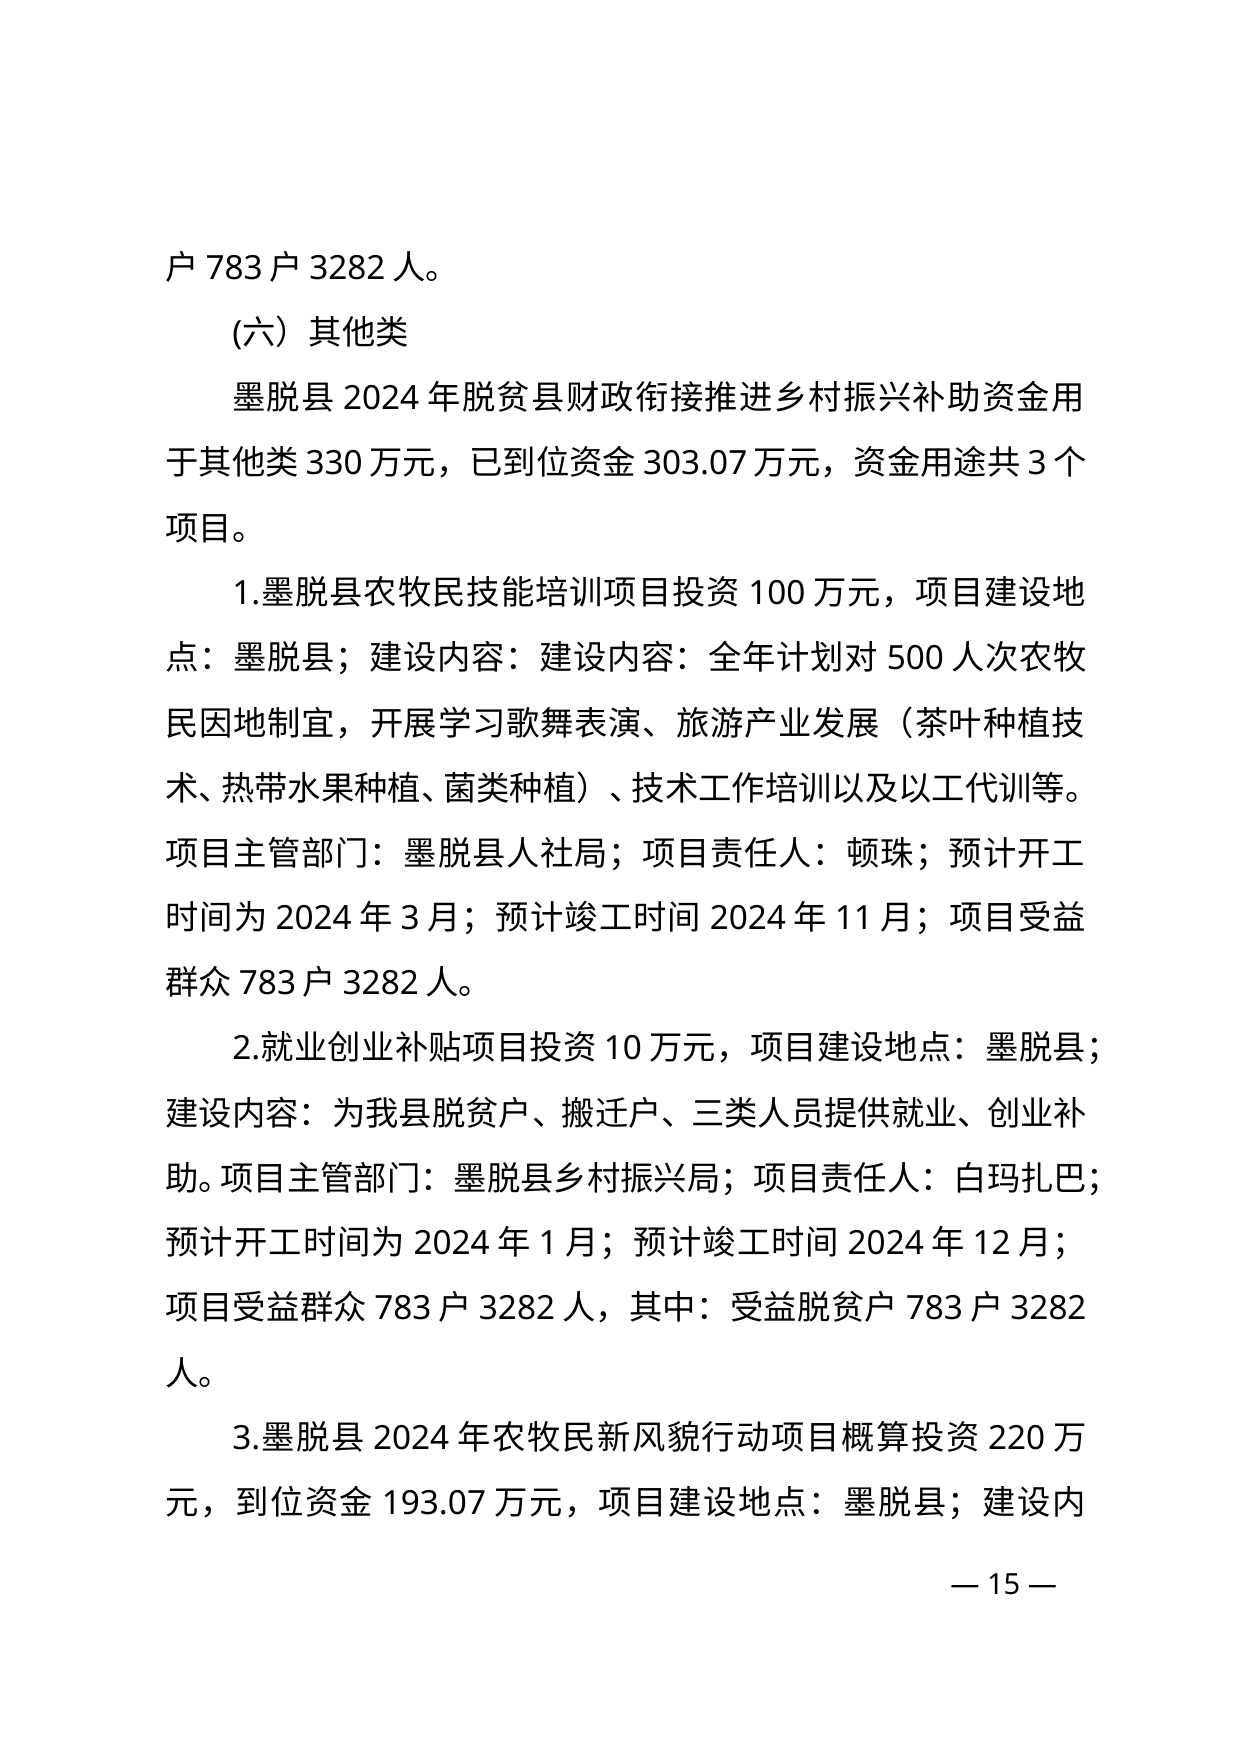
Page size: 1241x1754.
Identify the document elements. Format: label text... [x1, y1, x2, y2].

list 墨脱县2024年脱贫县财政衔接推进乡村振兴补助资金用于其他类330万元，已到位资金303.07万元，资金用途共3个项目。 [165, 493, 1087, 688]
text 1.墨脱县农牧民技能培训项目投资100万元，项目建设地点：墨脱县；建设内容：建设内容：全年计划对500人次农牧民因地制宜，开展学习歌舞表演、旅游产业发展（茶叶种植技术、热带水果种植、菌类种植）、技术工作培训以及以工代训等。项目主管部门：墨脱县人社局；项目责任人：顿珠；预计开工时间为2024年3月；预计竣工时间2024年11月；项目受益群众783户3282人。 [165, 688, 1087, 1143]
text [165, 233, 1087, 428]
text 2.就业创业补贴项目投资10万元，项目建设地点：墨脱县；建设内容：为我县脱贫户、搬迁户、三类人员提供就业、创业补助。项目主管部门：墨脱县乡村振兴局；项目责任人：白玛扎巴；预计开工时间为2024年1月；预计竣工时间2024年12月；项目受益群众783户3282人，其中：受益脱贫户783户3282人。 [165, 1143, 1087, 1533]
list 其他类 [165, 428, 1087, 493]
